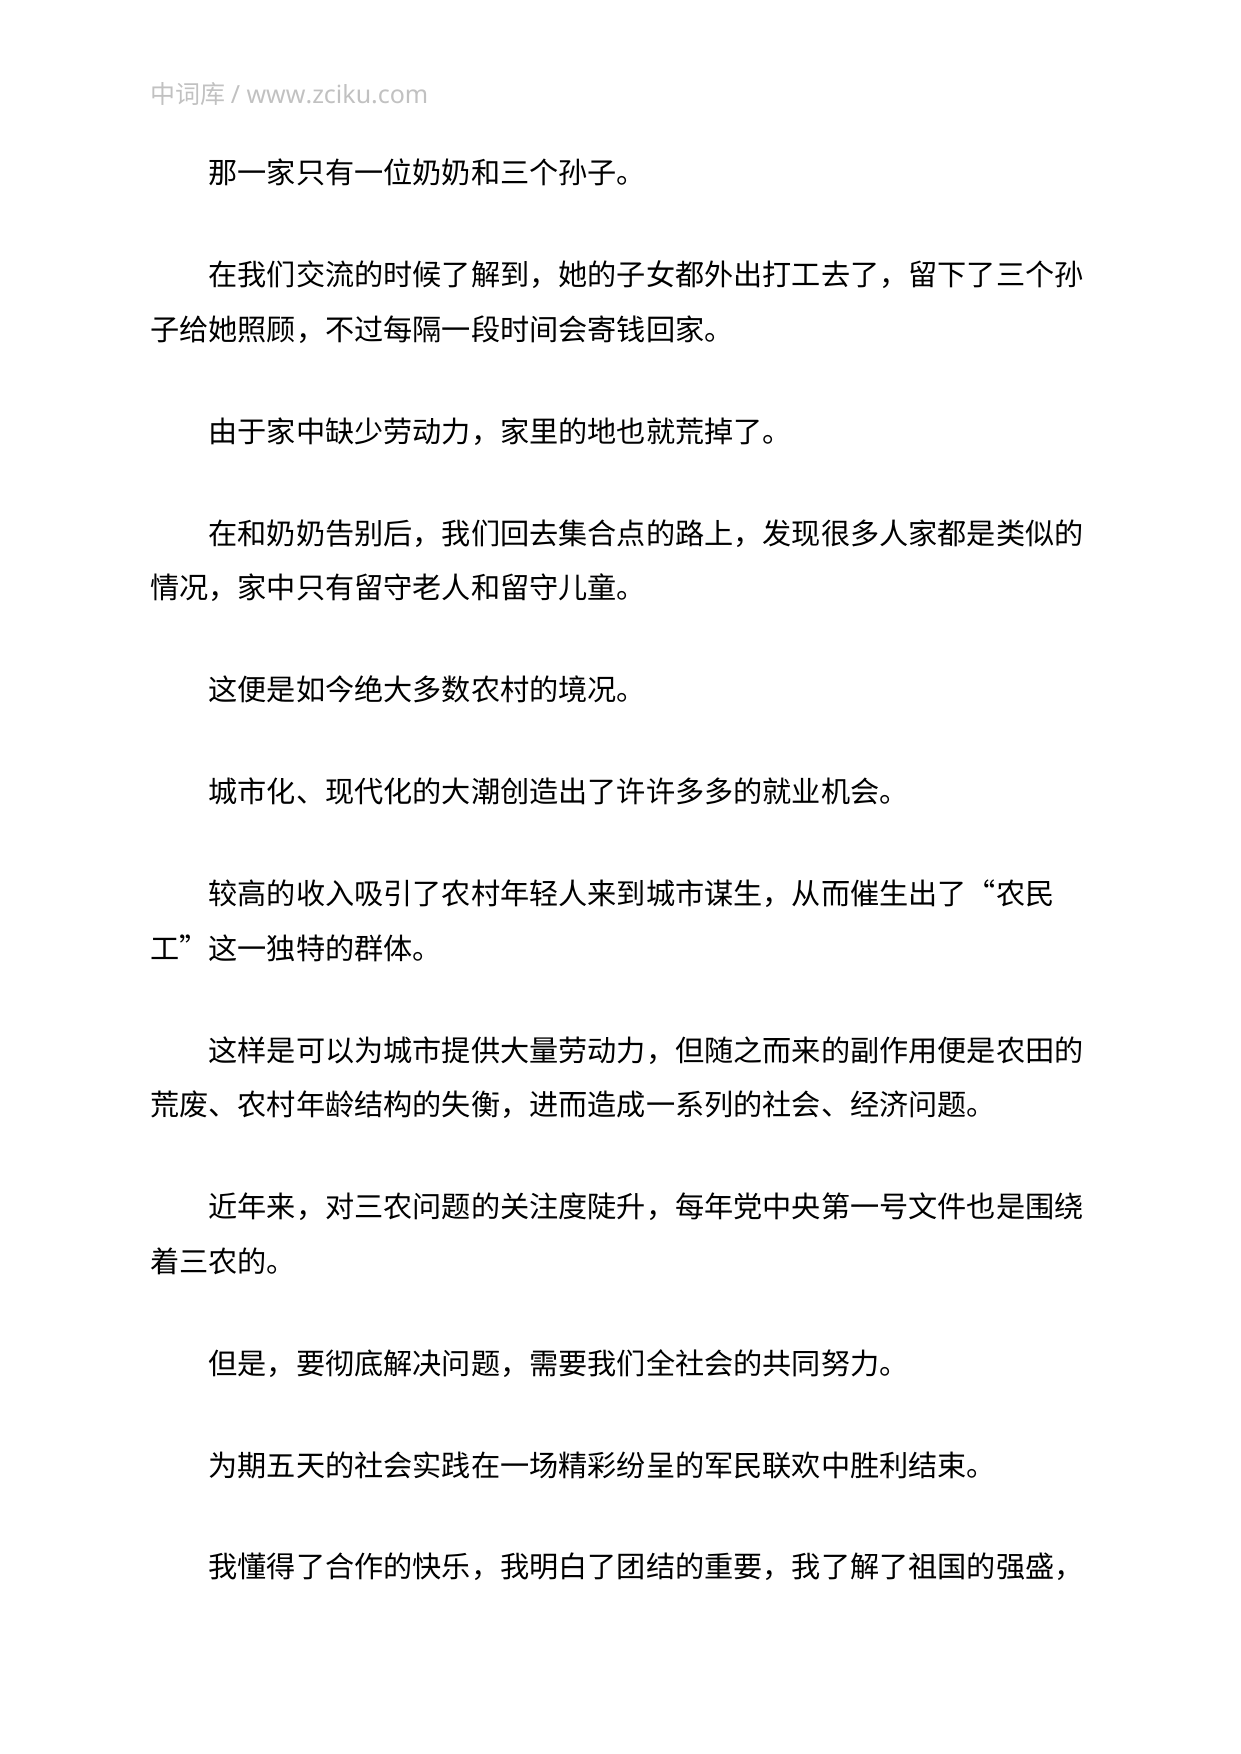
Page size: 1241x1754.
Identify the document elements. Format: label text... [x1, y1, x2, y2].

text 这便是如今绝大多数农村的境况。 [150, 667, 1090, 709]
text 但是，要彻底解决问题，需要我们全社会的共同努力。 [150, 1340, 1090, 1383]
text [150, 1544, 1090, 1586]
text 为期五天的社会实践在一场精彩纷呈的军民联欢中胜利结束。 [150, 1442, 1090, 1484]
text 较高的收入吸引了农村年轻人来到城市谋生，从而催生出了“农民工”这一独特的群体。 [150, 870, 1090, 968]
text 那一家只有一位奶奶和三个孙子。 [150, 150, 1090, 192]
text 在和奶奶告别后，我们回去集合点的路上，发现很多人家都是类似的情况，家中只有留守老人和留守儿童。 [150, 510, 1090, 607]
text 在我们交流的时候了解到，她的子女都外出打工去了，留下了三个孙子给她照顾，不过每隔一段时间会寄钱回家。 [150, 252, 1090, 349]
text 城市化、现代化的大潮创造出了许许多多的就业机会。 [150, 769, 1090, 811]
text 这样是可以为城市提供大量劳动力，但随之而来的副作用便是农田的荒废、农村年龄结构的失衡，进而造成一系列的社会、经济问题。 [150, 1027, 1090, 1124]
text 由于家中缺少劳动力，家里的地也就荒掉了。 [150, 408, 1090, 451]
text 近年来，对三农问题的关注度陡升，每年党中央第一号文件也是围绕着三农的。 [150, 1184, 1090, 1281]
